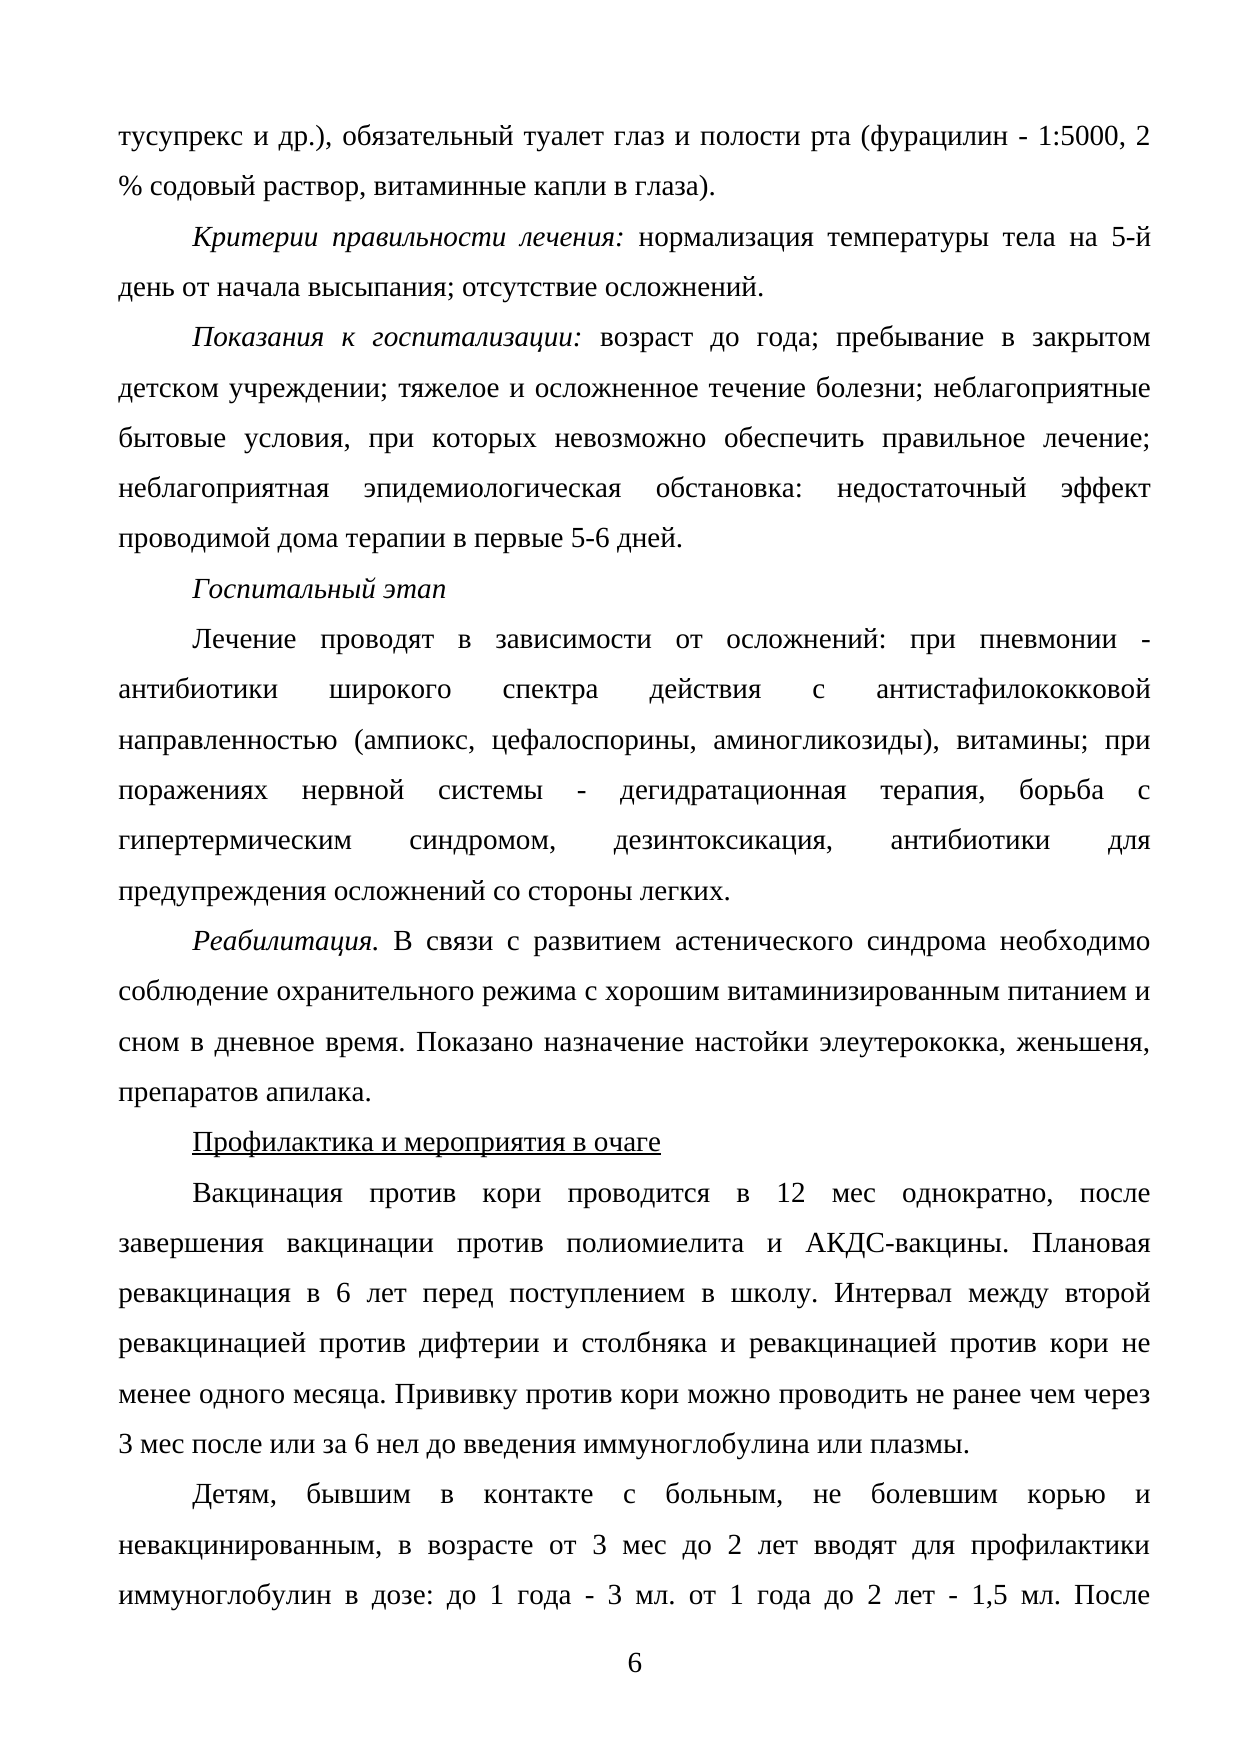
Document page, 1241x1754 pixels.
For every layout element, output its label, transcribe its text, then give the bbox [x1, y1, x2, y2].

text Лечение проводят в зависимости от осложнений: при пневмонии - антибиотики широкого спектра действия с антистафилококковой направленностью (ампиокс, цефалоспорины, аминогликозиды), витамины; при поражениях нервной системы - дегидратационная терапия, борьба с гипертермическим синдромом, дезинтоксикация, антибиотики для предупреждения осложнений со стороны легких. [118, 621, 1152, 906]
text Реабилитация. В связи с развитием астенического синдрома необходимо соблюдение охранительного режима с хорошим витаминизированным питанием и сном в дневное время. Показано назначение настойки элеутерококка, женьшеня, препаратов апилака. [118, 923, 1152, 1108]
text Критерии правильности лечения: нормализация температуры тела на 5-й день от начала высыпания; отсутствие осложнений. [118, 219, 1152, 303]
text Профилактика и мероприятия в очаге [118, 1124, 1152, 1158]
text Показания к госпитализации: возраст до года; пребывание в закрытом детском учреждении; тяжелое и осложненное течение болезни; неблагоприятные бытовые условия, при которых невозможно обеспечить правильное лечение; неблагоприятная эпидемиологическая обстановка: недостаточный эффект проводимой дома терапии в первые 5-6 дней. [118, 319, 1152, 554]
text Госпитальный этап [118, 571, 1152, 604]
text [118, 118, 1152, 202]
text Вакцинация против кори проводится в 12 мес однократно, после завершения вакцинации против полиомиелита и АКДС-вакцины. Плановая ревакцинация в 6 лет перед поступлением в школу. Интервал между второй ревакцинацией против дифтерии и столбняка и ревакцинацией против кори не менее одного месяца. Прививку против кори можно проводить не ранее чем через 3 мес после или за 6 нел до введения иммуноглобулина или плазмы. [118, 1175, 1152, 1460]
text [118, 1477, 1152, 1611]
